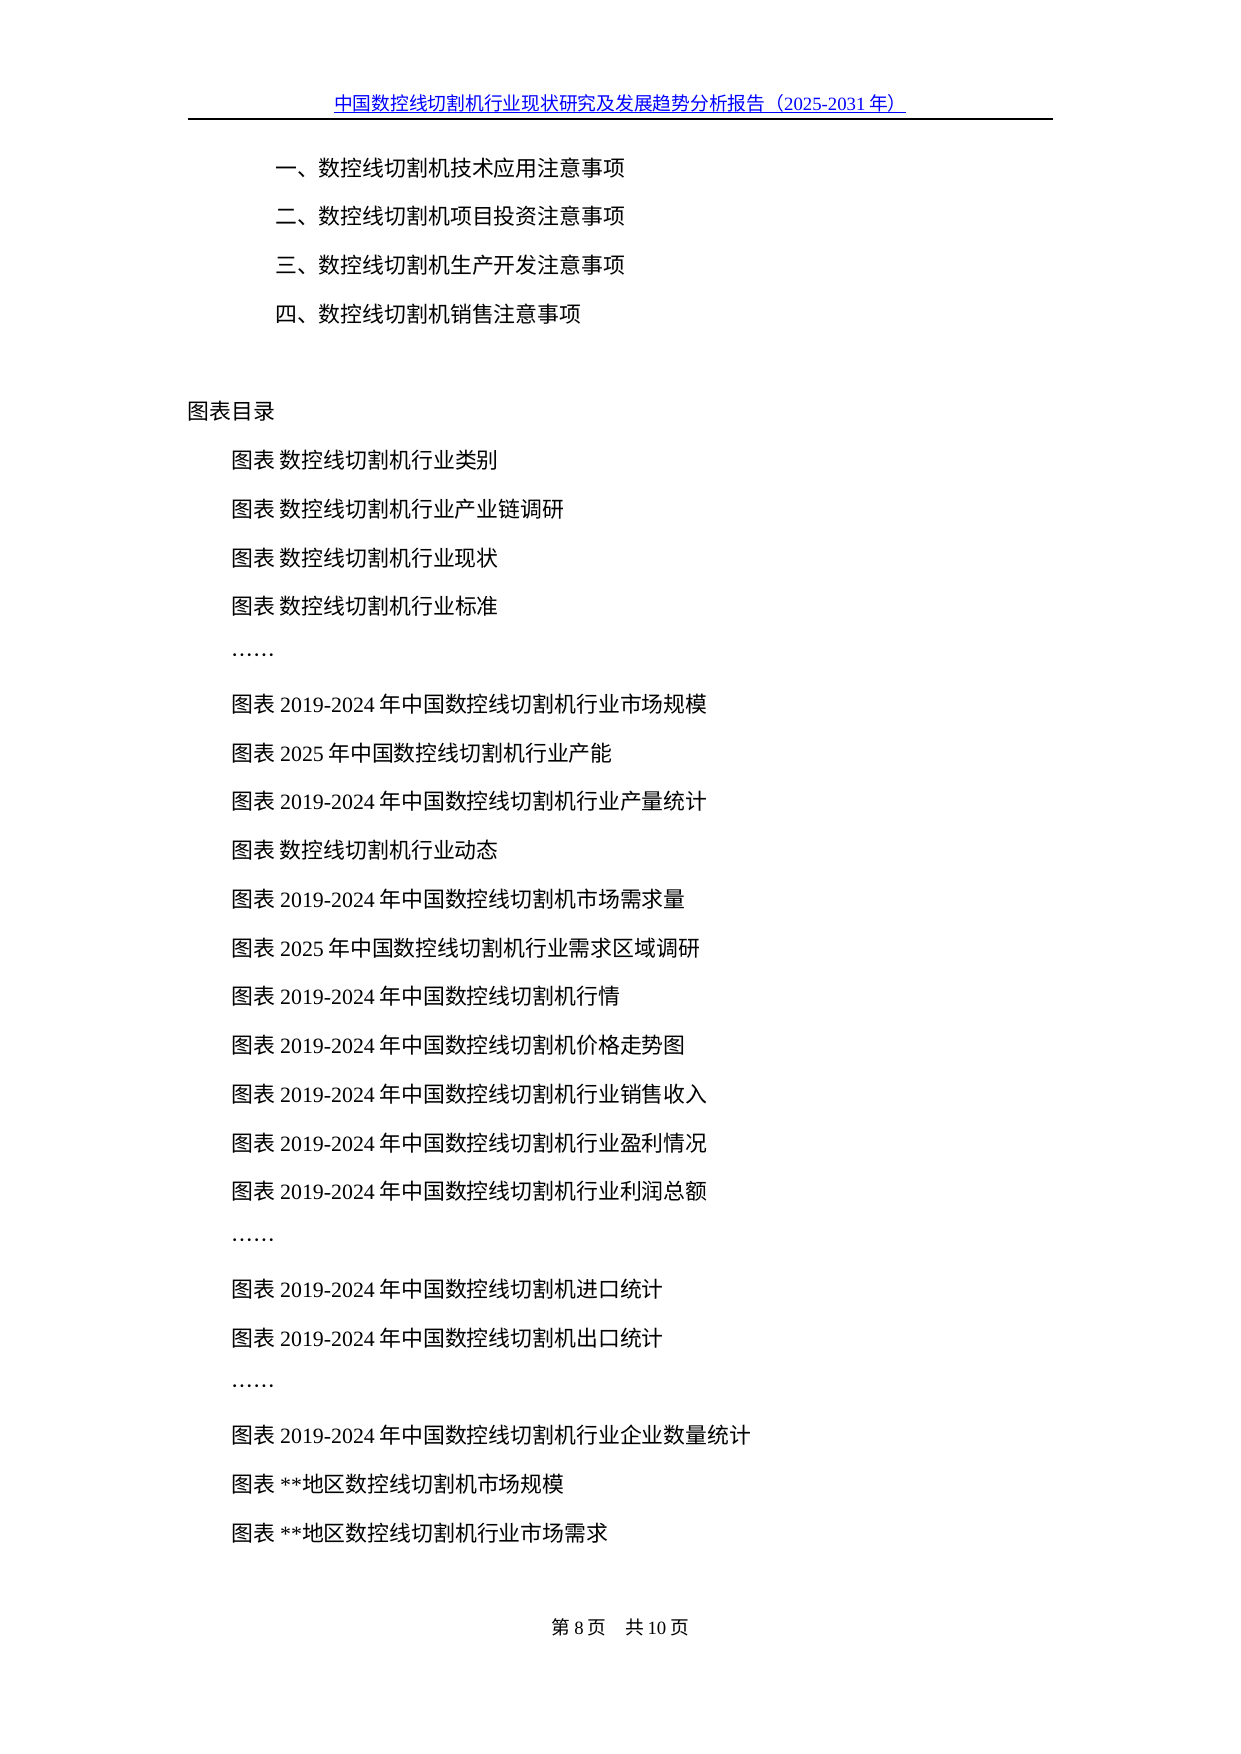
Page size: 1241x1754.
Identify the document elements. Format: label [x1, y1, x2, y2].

text [187, 150, 1053, 1548]
